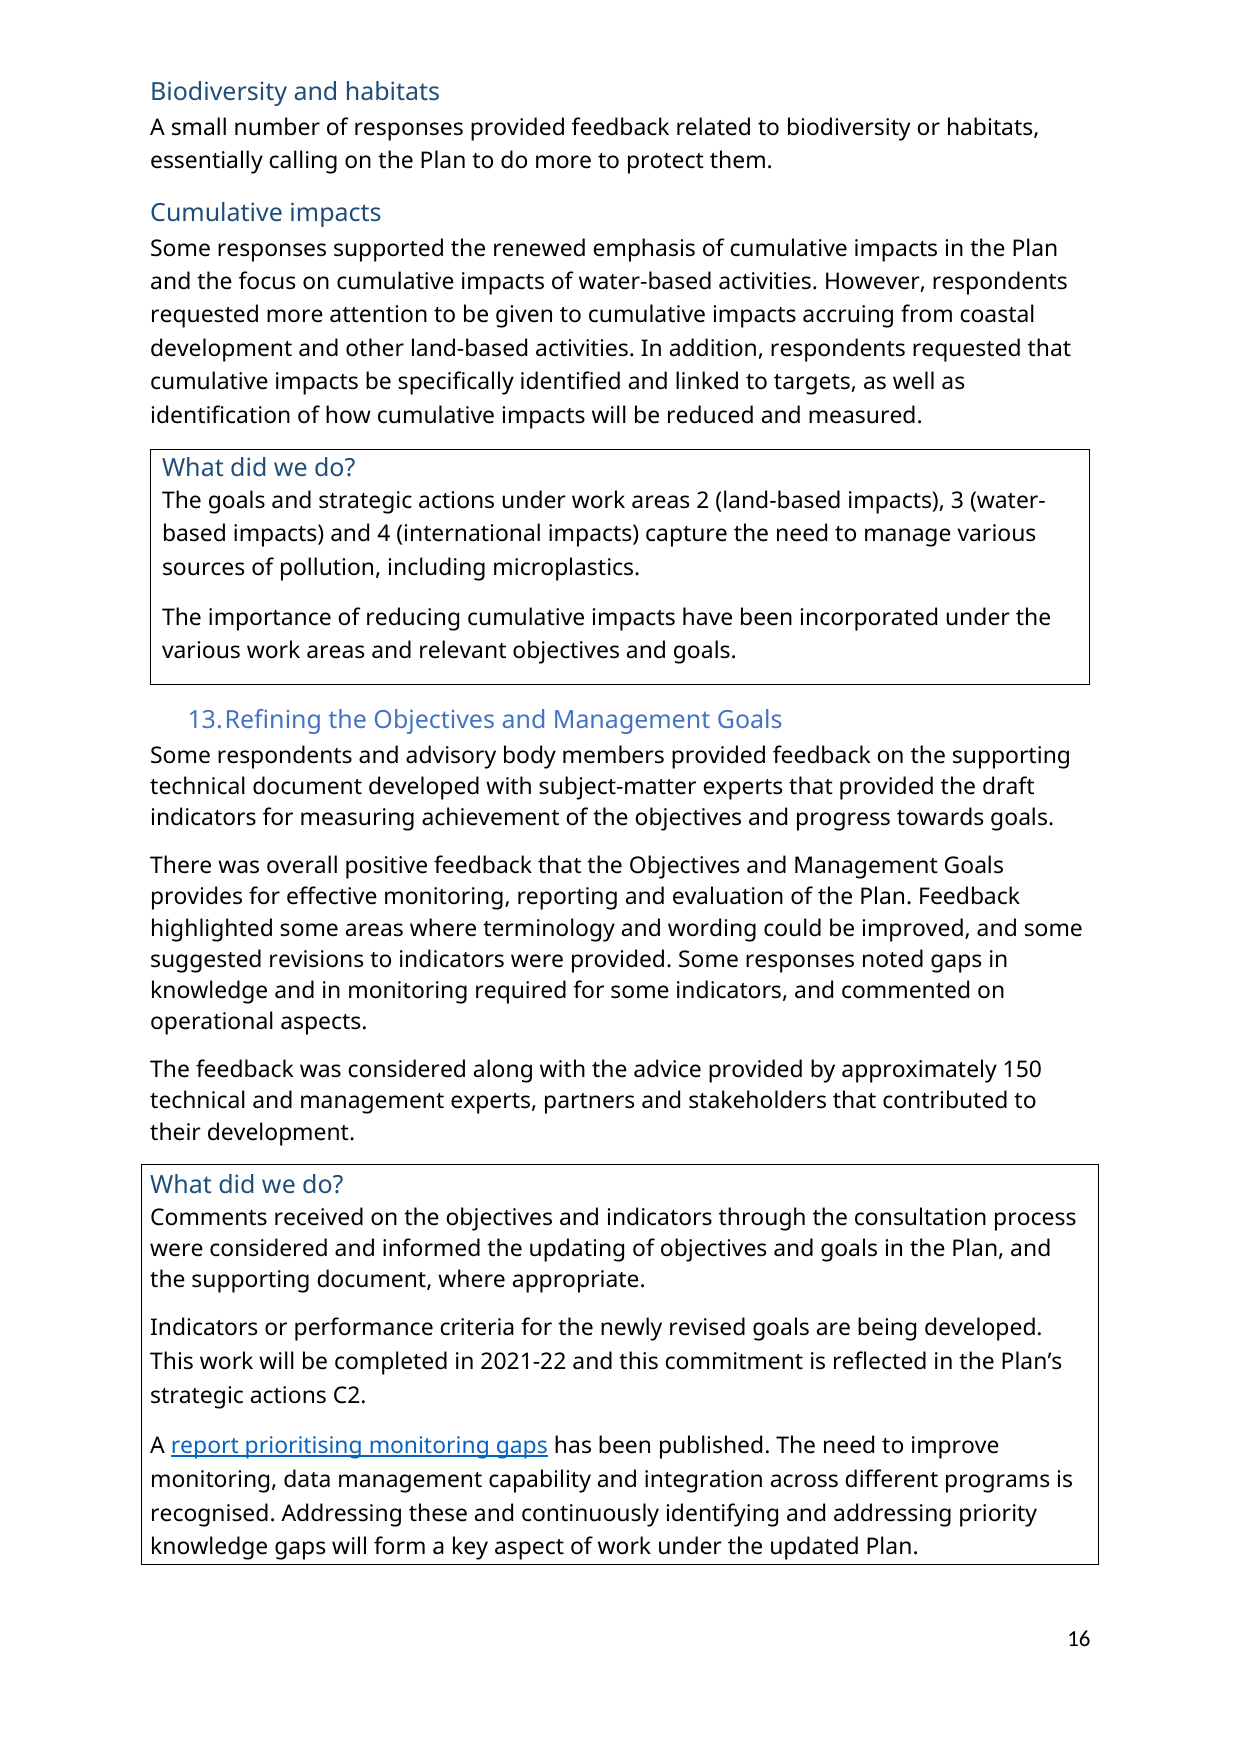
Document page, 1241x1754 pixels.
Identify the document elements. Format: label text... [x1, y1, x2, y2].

table_header What did we do? The goals and strategic actions under work areas 2 (land-based impacts), 3 (water-based impacts) and 4 (international impacts) capture the need to manage various sources of pollution, including microplastics. The importance of reducing cumulative impacts have been incorporated under the various work areas and relevant objectives and goals. [151, 450, 1089, 684]
text Comments received on the objectives and indicators through the consultation process were considered and informed the updating of objectives and goals in the Plan, and the supporting document, where appropriate. [150, 1201, 1090, 1294]
subtitle Refining the Objectives and Management Goals [187, 702, 1090, 736]
subtitle Cumulative impacts [150, 195, 1090, 229]
subtitle Biodiversity and habitats [150, 74, 1090, 108]
text A small number of responses provided feedback related to biodiversity or habitats, essentially calling on the Plan to do more to protect them. [150, 111, 1090, 176]
text Some responses supported the renewed emphasis of cumulative impacts in the Plan and the focus on cumulative impacts of water-based activities. However, respondents requested more attention to be given to cumulative impacts accruing from coastal development and other land-based activities. In addition, respondents requested that cumulative impacts be specifically identified and linked to targets, as well as identification of how cumulative impacts will be reduced and measured. [150, 232, 1090, 430]
text A report prioritising monitoring gaps has been published. The need to improve monitoring, data management capability and integration across different programs is recognised. Addressing these and continuously identifying and addressing priority knowledge gaps will form a key aspect of work under the updated Plan. [142, 1426, 1098, 1564]
text Indicators or performance criteria for the newly revised goals are being developed. This work will be completed in 2021-22 and this commitment is reflected in the Plan’s strategic actions C2. [142, 1308, 1098, 1410]
text Some respondents and advisory body members provided feedback on the supporting technical document developed with subject-matter experts that provided the draft indicators for measuring achievement of the objectives and progress towards goals. [150, 738, 1090, 832]
text The feedback was considered along with the advice provided by approximately 150 technical and management experts, partners and stakeholders that contributed to their development. [150, 1053, 1090, 1147]
text There was overall positive feedback that the Objectives and Management Goals provides for effective monitoring, reporting and evaluation of the Plan. Feedback highlighted some areas where terminology and wording could be improved, and some suggested revisions to indicators were provided. Some responses noted gaps in knowledge and in monitoring required for some indicators, and commented on operational aspects. [150, 849, 1090, 1036]
text What did we do? [142, 1165, 1098, 1201]
